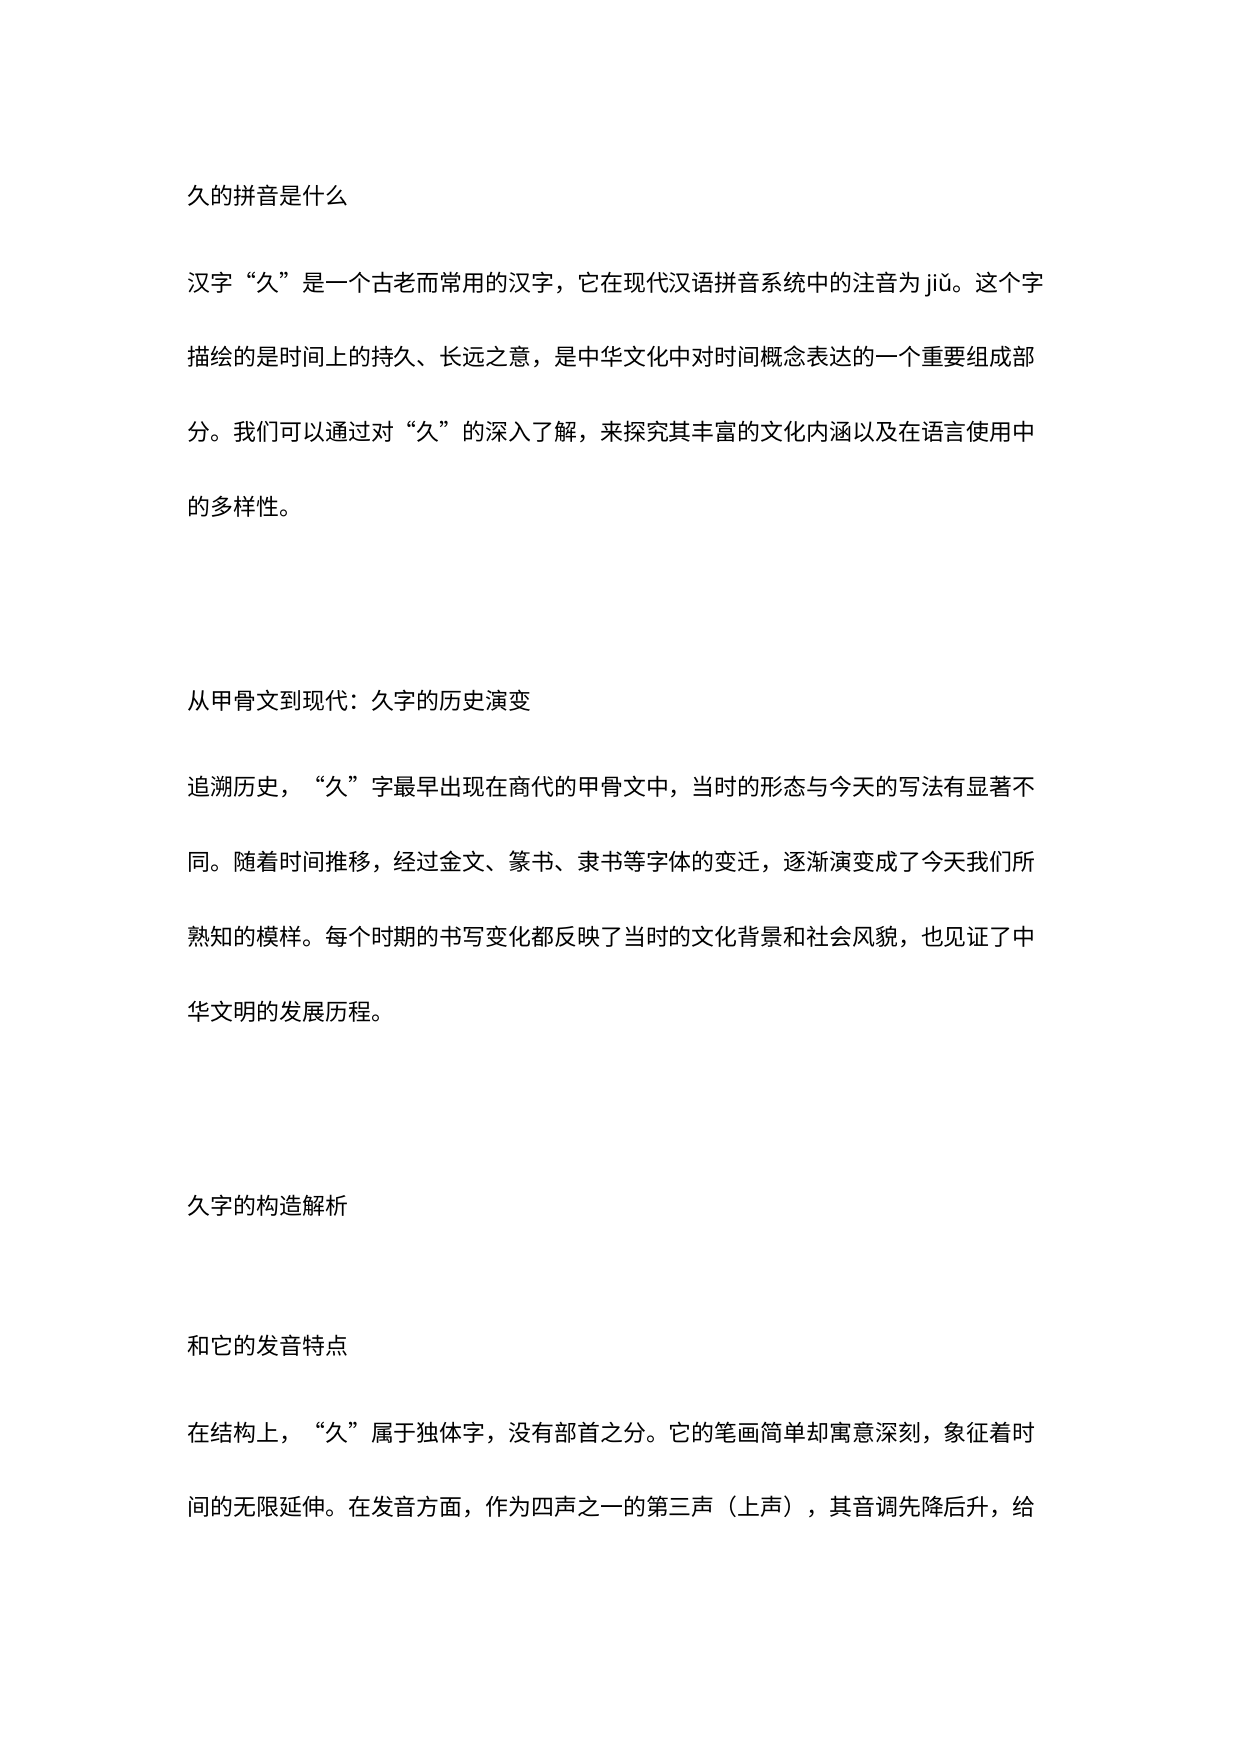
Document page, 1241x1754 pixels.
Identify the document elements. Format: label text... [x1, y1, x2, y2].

text 久字的构造解析 [187, 1172, 1053, 1237]
text 追溯历史，“久”字最早出现在商代的甲骨文中，当时的形态与今天的写法有显著不同。随着时间推移，经过金文、篆书、隶书等字体的变迁，逐渐演变成了今天我们所熟知的模样。每个时期的书写变化都反映了当时的文化背景和社会风貌，也见证了中华文明的发展历程。 [187, 753, 1053, 1042]
text 汉字“久”是一个古老而常用的汉字，它在现代汉语拼音系统中的注音为 jiǔ。这个字描绘的是时间上的持久、长远之意，是中华文化中对时间概念表达的一个重要组成部分。我们可以通过对“久”的深入了解，来探究其丰富的文化内涵以及在语言使用中的多样性。 [187, 248, 1053, 538]
text 久的拼音是什么 [187, 162, 1053, 227]
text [187, 1399, 1053, 1538]
text 和它的发音特点 [187, 1312, 1053, 1377]
text 从甲骨文到现代：久字的历史演变 [187, 667, 1053, 732]
